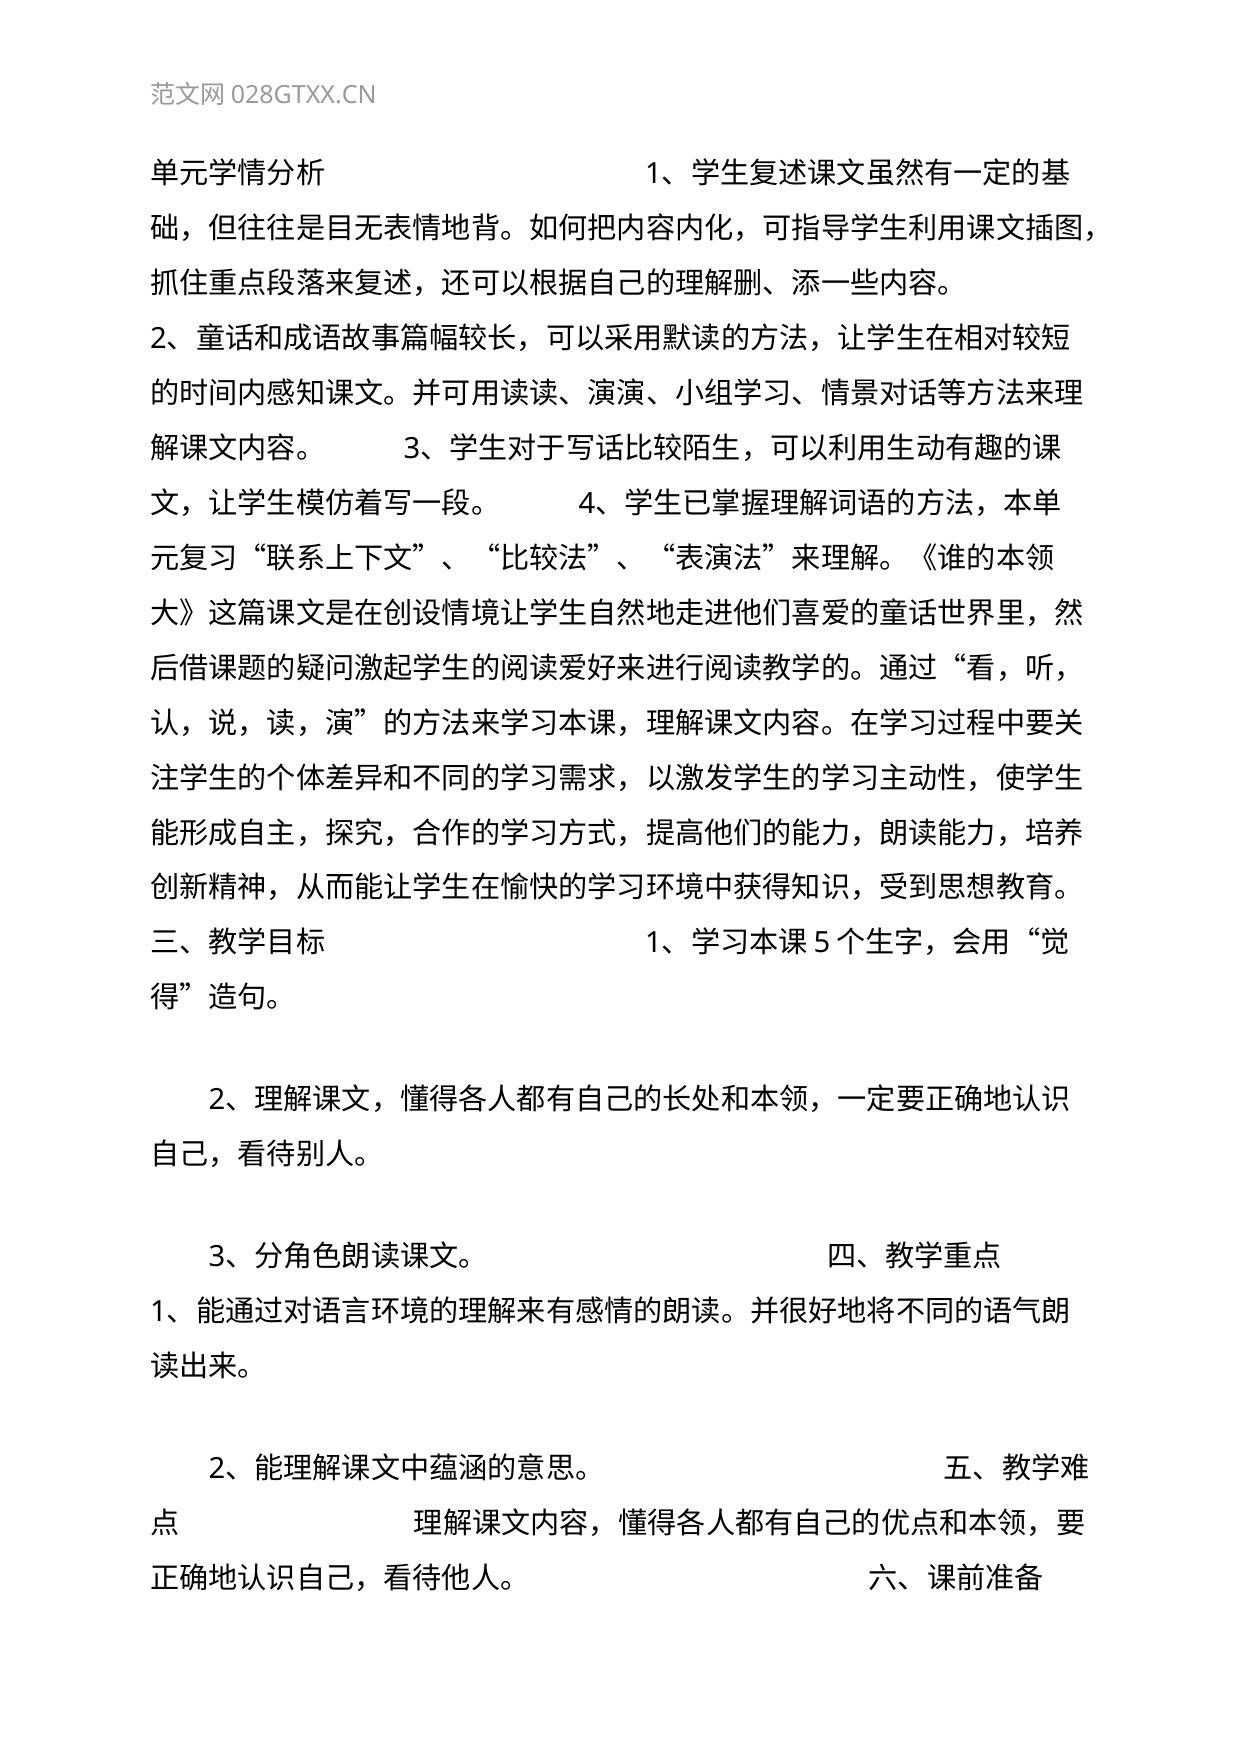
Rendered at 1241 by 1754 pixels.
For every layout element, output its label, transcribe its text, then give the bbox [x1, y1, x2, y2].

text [150, 150, 1090, 1016]
text 3、分角色朗读课文。 四、教学重点 1、能通过对语言环境的理解来有感情的朗读。并很好地将不同的语气朗读出来。 [150, 1232, 1090, 1385]
text 2、理解课文，懂得各人都有自己的长处和本领，一定要正确地认识自己，看待别人。 [150, 1076, 1090, 1173]
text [150, 1444, 1090, 1596]
